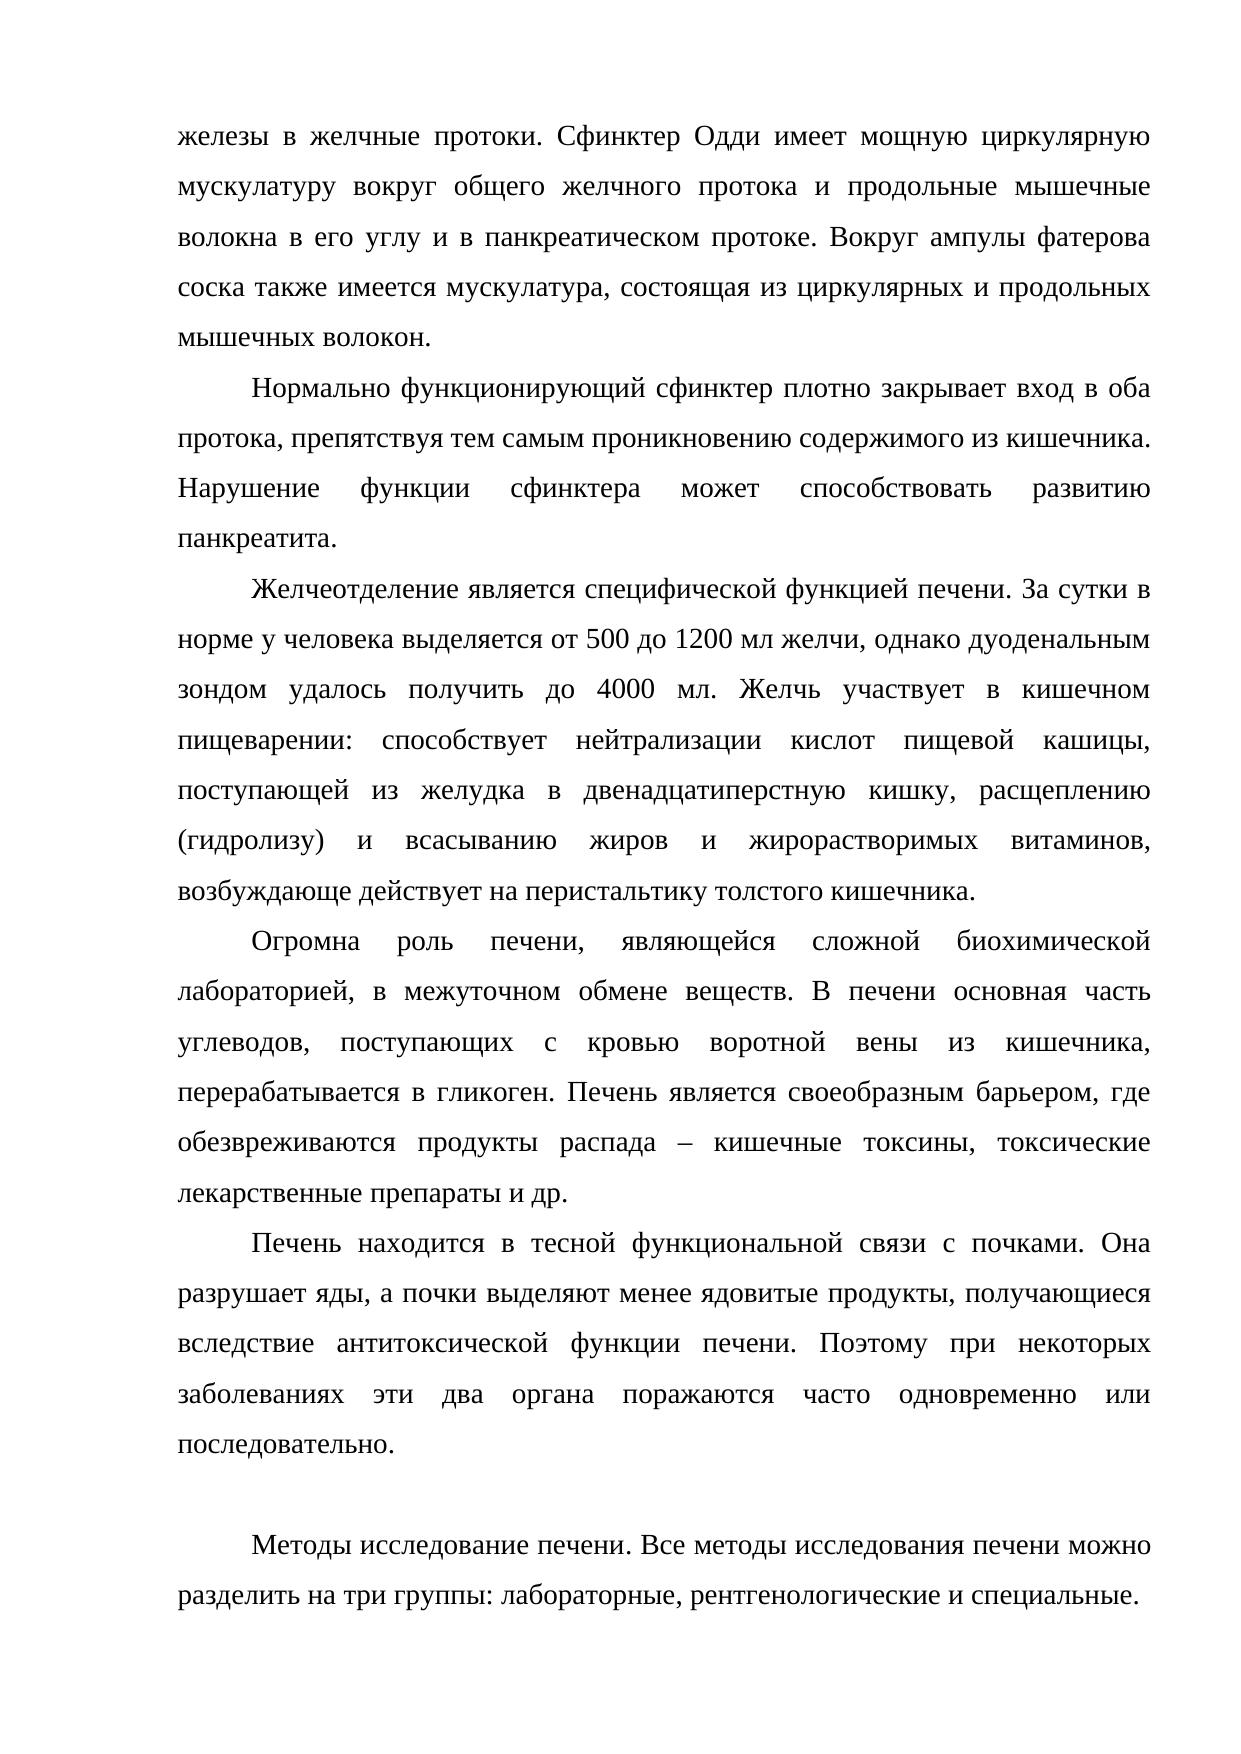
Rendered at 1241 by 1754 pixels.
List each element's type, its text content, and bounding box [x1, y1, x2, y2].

text Нормально функционирующий сфинктер плотно закрывает вход в оба протока, препятствуя тем самым проникновению содержимого из кишечника. Нарушение функции сфинктера может способствовать развитию панкреатита. [177, 370, 1152, 554]
text Методы исследование печени. Все методы исследования печени можно разделить на три группы: лабораторные, рентгенологические и специальные. [177, 1527, 1152, 1611]
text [177, 118, 1152, 353]
text Огромна роль печени, являющейся сложной биохимической лабораторией, в межуточном обмене веществ. В печени основная часть углеводов, поступающих с кровью воротной вены из кишечника, перерабатывается в гликоген. Печень является своеобразным барьером, где обезвреживаются продукты распада – кишечные токсины, токсические лекарственные препараты и др. [177, 923, 1152, 1208]
text Желчеотделение является специфической функцией печени. За сутки в норме у человека выделяется от 500 до 1200 мл желчи, однако дуоденальным зондом удалось получить до 4000 мл. Желчь участвует в кишечном пищеварении: способствует нейтрализации кислот пищевой кашицы, поступающей из желудка в двенадцатиперстную кишку, расщеплению (гидролизу) и всасыванию жиров и жирорастворимых витаминов, возбуждающе действует на перистальтику толстого кишечника. [177, 571, 1152, 906]
text Печень находится в тесной функциональной связи с почками. Она разрушает яды, а почки выделяют менее ядовитые продукты, получающиеся вследствие антитоксической функции печени. Поэтому при некоторых заболеваниях эти два органа поражаются часто одновременно или последовательно. [177, 1225, 1152, 1460]
